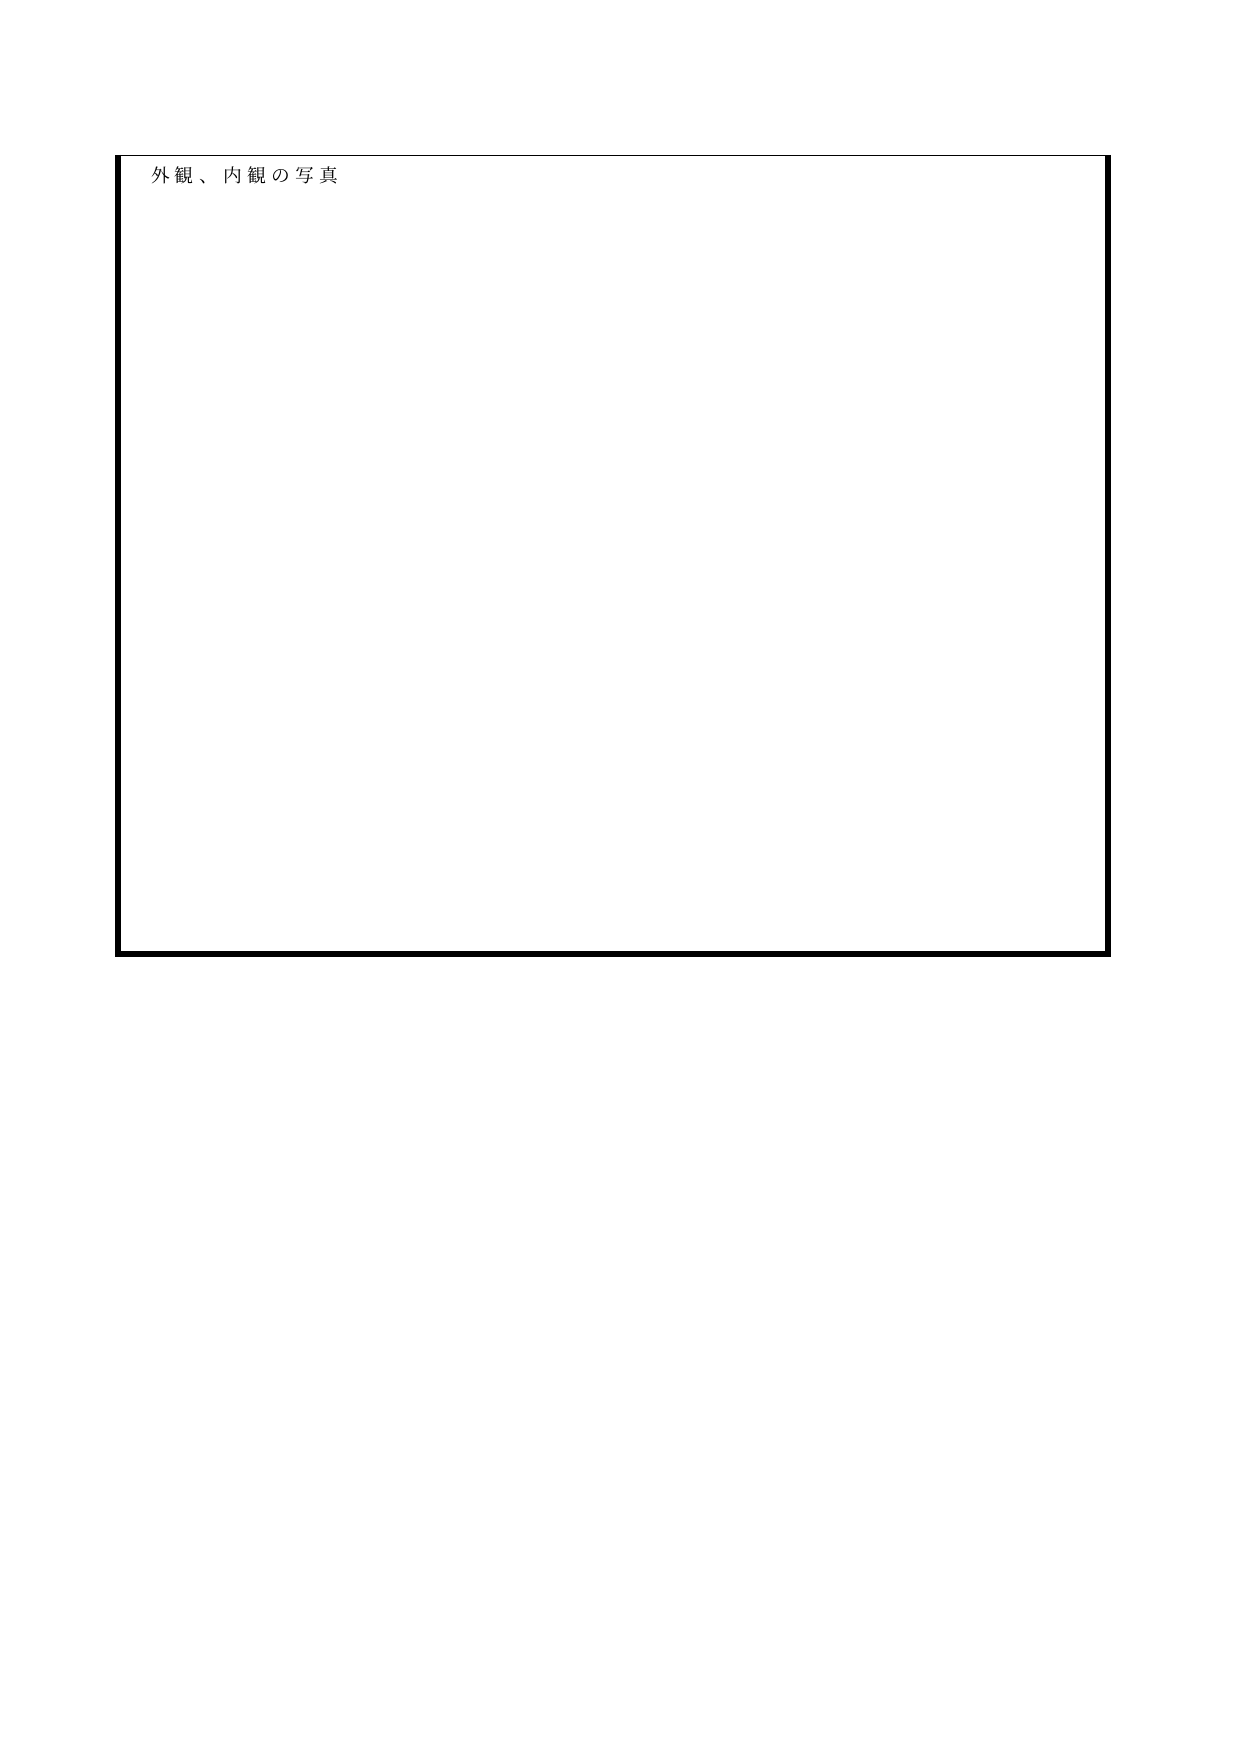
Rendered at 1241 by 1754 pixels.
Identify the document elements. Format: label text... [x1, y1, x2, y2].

table_cell 外観、内観の写真 [121, 156, 1105, 951]
